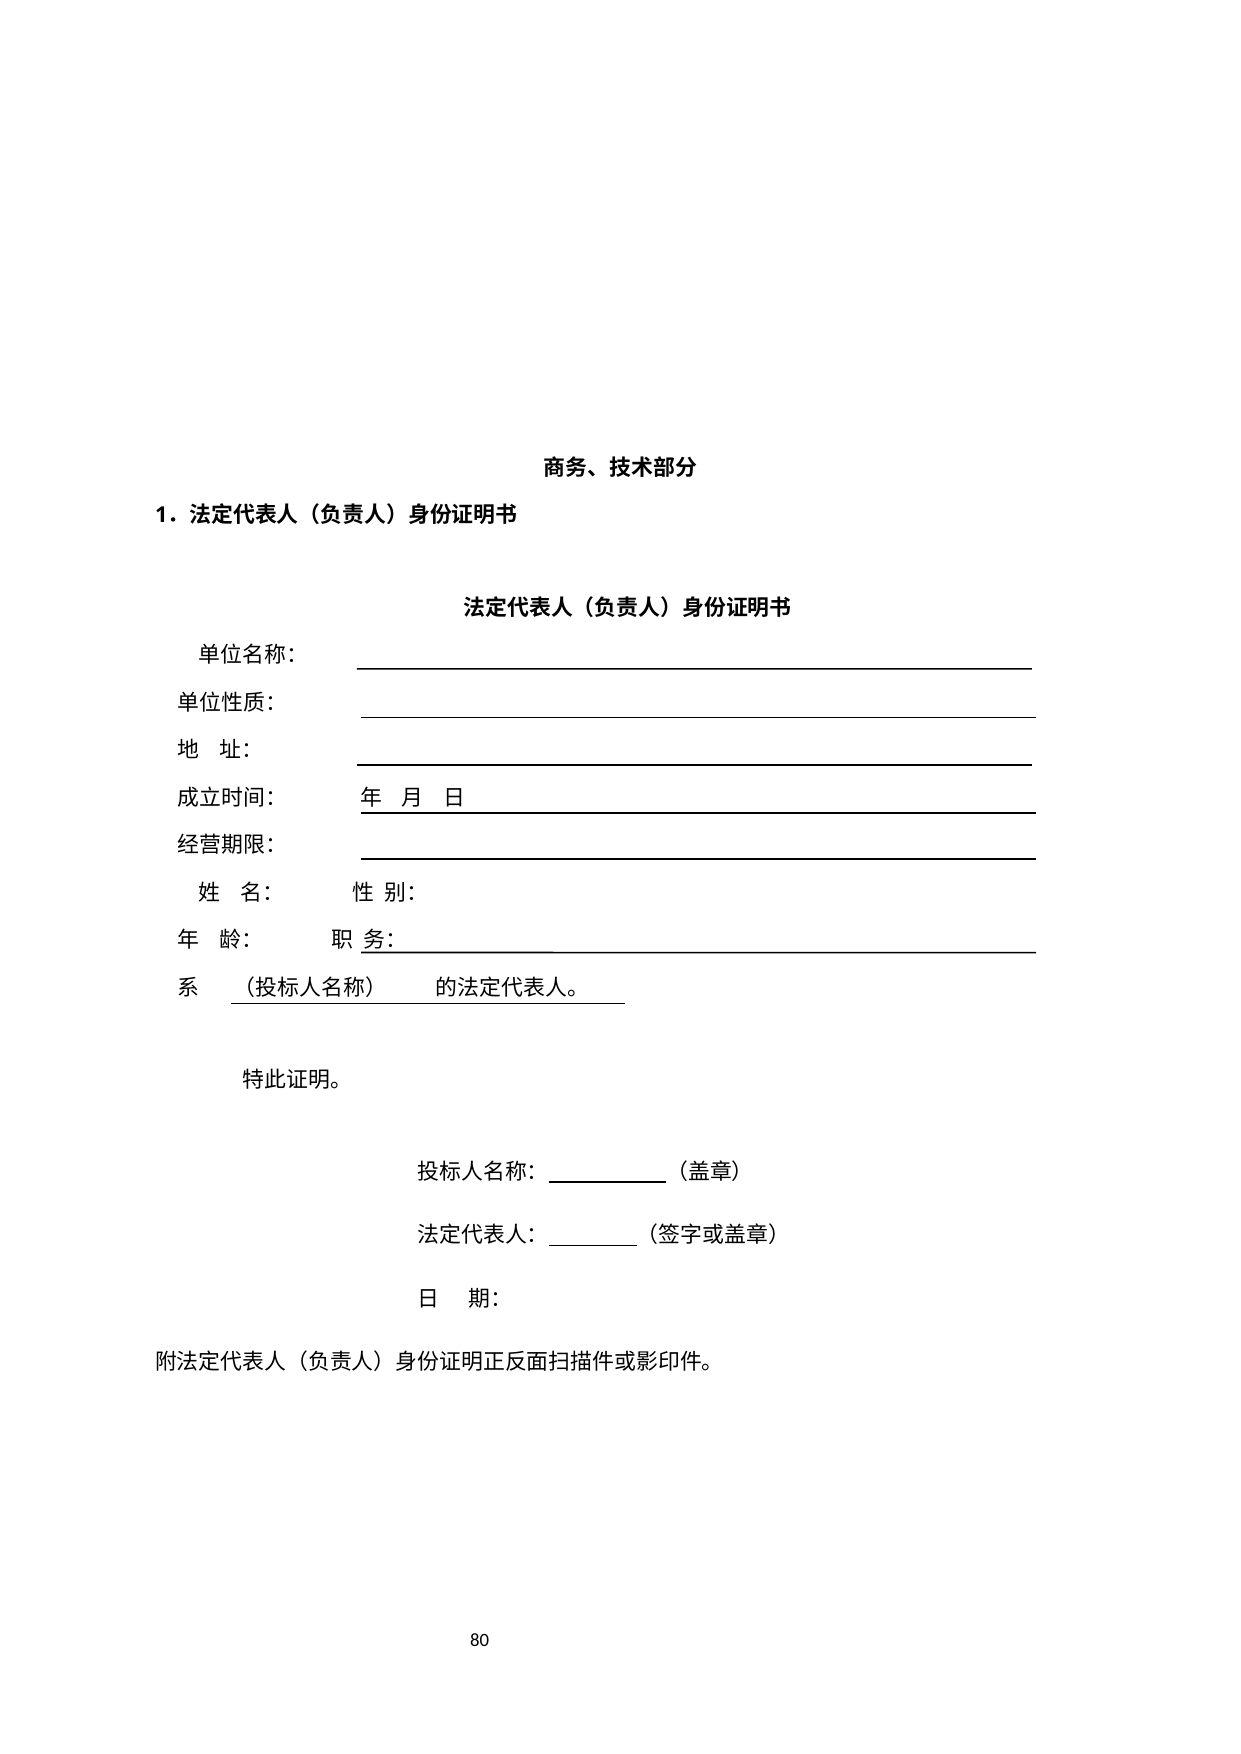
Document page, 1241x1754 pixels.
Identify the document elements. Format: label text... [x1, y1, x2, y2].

text 商务、技术部分 [155, 450, 1085, 482]
text 1．法定代表人（负责人）身份证明书 [155, 497, 1085, 529]
text 成立时间： 年 月 日 [155, 780, 1085, 811]
text 经营期限： [155, 827, 1085, 859]
text 地 址： [155, 732, 1085, 764]
text 姓 名： 性 别： [155, 875, 1085, 906]
text 特此证明。 [155, 1062, 1085, 1093]
text 单位名称： [155, 637, 1085, 669]
text 日 期： [155, 1281, 1085, 1312]
text 系 （投标人名称） 的法定代表人。 [155, 970, 1085, 1001]
text 年 龄： 职 务： [155, 922, 1085, 954]
text 附法定代表人（负责人）身份证明正反面扫描件或影印件。 [155, 1344, 1085, 1376]
text 投标人名称： （盖章） [155, 1154, 1085, 1186]
text 法定代表人： （签字或盖章） [155, 1217, 1085, 1249]
text 法定代表人（负责人）身份证明书 [169, 590, 1085, 621]
text 单位性质： [155, 685, 1085, 716]
